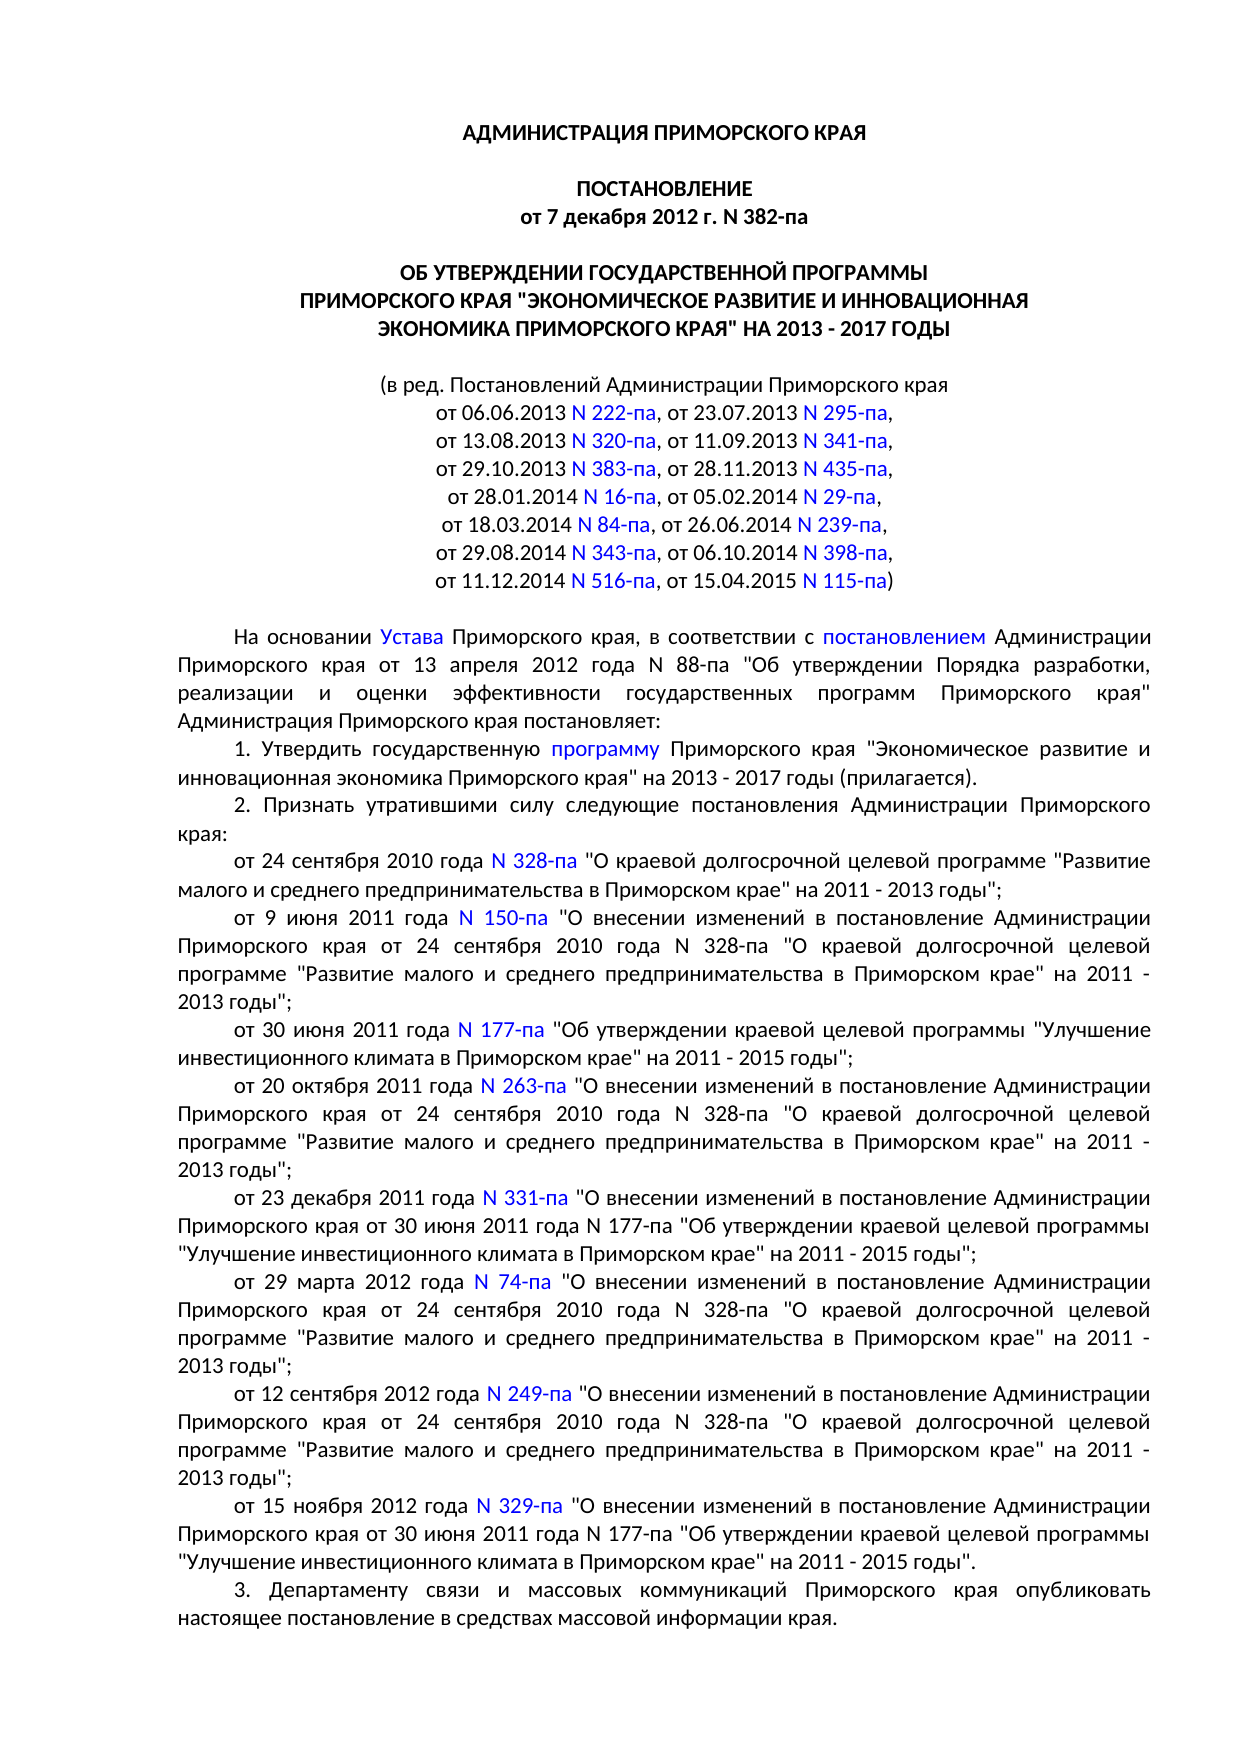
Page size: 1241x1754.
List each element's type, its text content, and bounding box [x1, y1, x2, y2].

text от 24 сентября 2010 года N 328-па "О краевой долгосрочной целевой программе "Развитие малого и среднего предпринимательства в Приморском крае" на 2011 - 2013 годы"; [177, 847, 1152, 903]
text от 11.12.2014 N 516-па, от 15.04.2015 N 115-па) [177, 566, 1152, 594]
text от 7 декабря 2012 г. N 382-па [177, 202, 1152, 230]
text ПРИМОРСКОГО КРАЯ "ЭКОНОМИЧЕСКОЕ РАЗВИТИЕ И ИННОВАЦИОННАЯ [177, 286, 1152, 314]
text от 23 декабря 2011 года N 331-па "О внесении изменений в постановление Администрации Приморского края от 30 июня 2011 года N 177-па "Об утверждении краевой целевой программы "Улучшение инвестиционного климата в Приморском крае" на 2011 - 2015 годы"; [177, 1183, 1152, 1267]
text от 9 июня 2011 года N 150-па "О внесении изменений в постановление Администрации Приморского края от 24 сентября 2010 года N 328-па "О краевой долгосрочной целевой программе "Развитие малого и среднего предпринимательства в Приморском крае" на 2011 - 2013 годы"; [177, 903, 1152, 1015]
text от 13.08.2013 N 320-па, от 11.09.2013 N 341-па, [177, 426, 1152, 454]
text от 15 ноября 2012 года N 329-па "О внесении изменений в постановление Администрации Приморского края от 30 июня 2011 года N 177-па "Об утверждении краевой целевой программы "Улучшение инвестиционного климата в Приморском крае" на 2011 - 2015 годы". [177, 1491, 1152, 1575]
text от 12 сентября 2012 года N 249-па "О внесении изменений в постановление Администрации Приморского края от 24 сентября 2010 года N 328-па "О краевой долгосрочной целевой программе "Развитие малого и среднего предпринимательства в Приморском крае" на 2011 - 2013 годы"; [177, 1379, 1152, 1491]
text ЭКОНОМИКА ПРИМОРСКОГО КРАЯ" НА 2013 - 2017 ГОДЫ [177, 314, 1152, 342]
text (в ред. Постановлений Администрации Приморского края [177, 370, 1152, 398]
text от 30 июня 2011 года N 177-па "Об утверждении краевой целевой программы "Улучшение инвестиционного климата в Приморском крае" на 2011 - 2015 годы"; [177, 1015, 1152, 1071]
text от 29.10.2013 N 383-па, от 28.11.2013 N 435-па, [177, 454, 1152, 482]
text от 29.08.2014 N 343-па, от 06.10.2014 N 398-па, [177, 538, 1152, 566]
text от 29 марта 2012 года N 74-па "О внесении изменений в постановление Администрации Приморского края от 24 сентября 2010 года N 328-па "О краевой долгосрочной целевой программе "Развитие малого и среднего предпринимательства в Приморском крае" на 2011 - 2013 годы"; [177, 1267, 1152, 1379]
text от 20 октября 2011 года N 263-па "О внесении изменений в постановление Администрации Приморского края от 24 сентября 2010 года N 328-па "О краевой долгосрочной целевой программе "Развитие малого и среднего предпринимательства в Приморском крае" на 2011 - 2013 годы"; [177, 1071, 1152, 1183]
text от 06.06.2013 N 222-па, от 23.07.2013 N 295-па, [177, 398, 1152, 426]
text 1. Утвердить государственную программу Приморского края "Экономическое развитие и инновационная экономика Приморского края" на 2013 - 2017 годы (прилагается). [177, 734, 1152, 791]
text 3. Департаменту связи и массовых коммуникаций Приморского края опубликовать настоящее постановление в средствах массовой информации края. [177, 1575, 1152, 1631]
text от 18.03.2014 N 84-па, от 26.06.2014 N 239-па, [177, 510, 1152, 538]
text ПОСТАНОВЛЕНИЕ [177, 174, 1152, 202]
text АДМИНИСТРАЦИЯ ПРИМОРСКОГО КРАЯ [177, 118, 1152, 146]
text На основании Устава Приморского края, в соответствии с постановлением Администрации Приморского края от 13 апреля 2012 года N 88-па "Об утверждении Порядка разработки, реализации и оценки эффективности государственных программ Приморского края" Администрация Приморского края постановляет: [177, 622, 1152, 734]
text от 28.01.2014 N 16-па, от 05.02.2014 N 29-па, [177, 482, 1152, 510]
text 2. Признать утратившими силу следующие постановления Администрации Приморского края: [177, 791, 1152, 847]
text ОБ УТВЕРЖДЕНИИ ГОСУДАРСТВЕННОЙ ПРОГРАММЫ [177, 258, 1152, 286]
